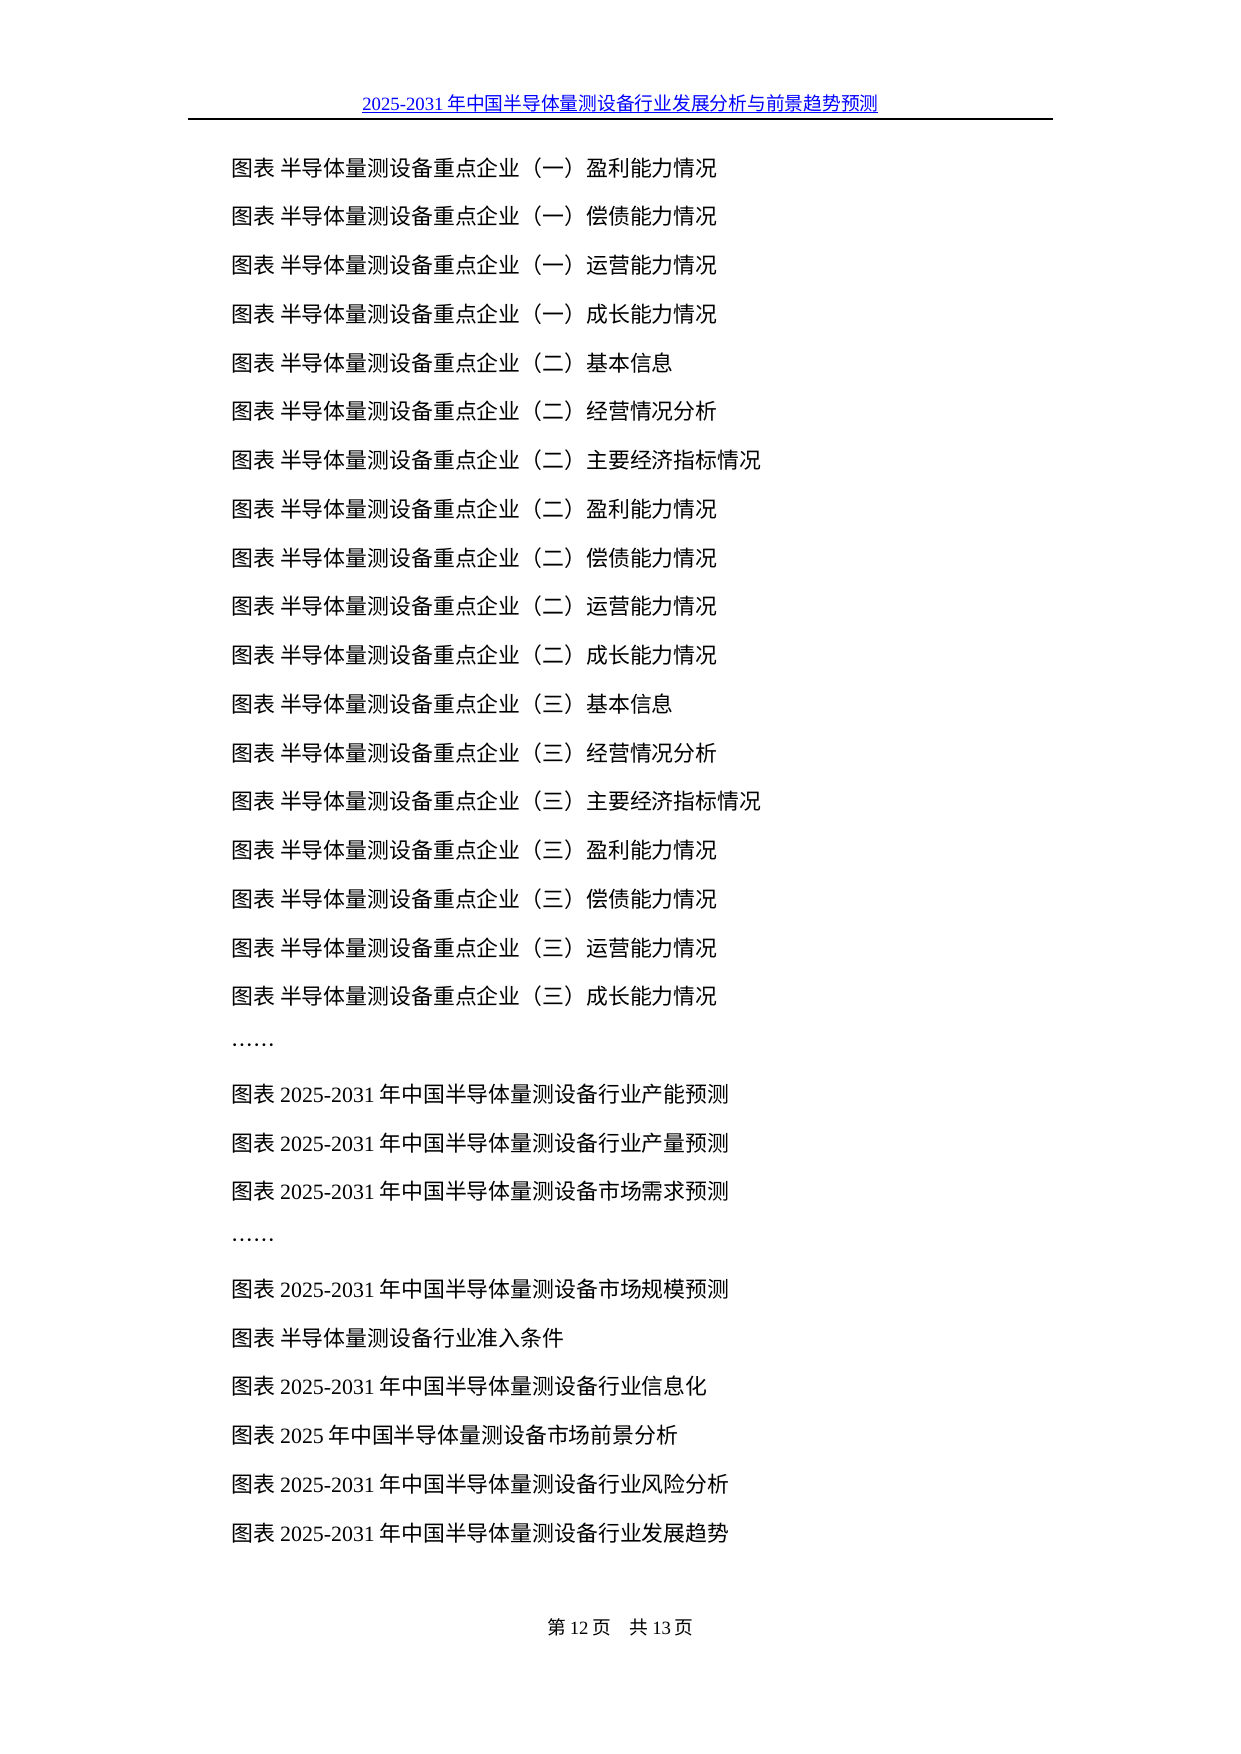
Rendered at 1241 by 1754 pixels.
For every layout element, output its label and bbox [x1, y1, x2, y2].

text [187, 150, 1053, 1548]
